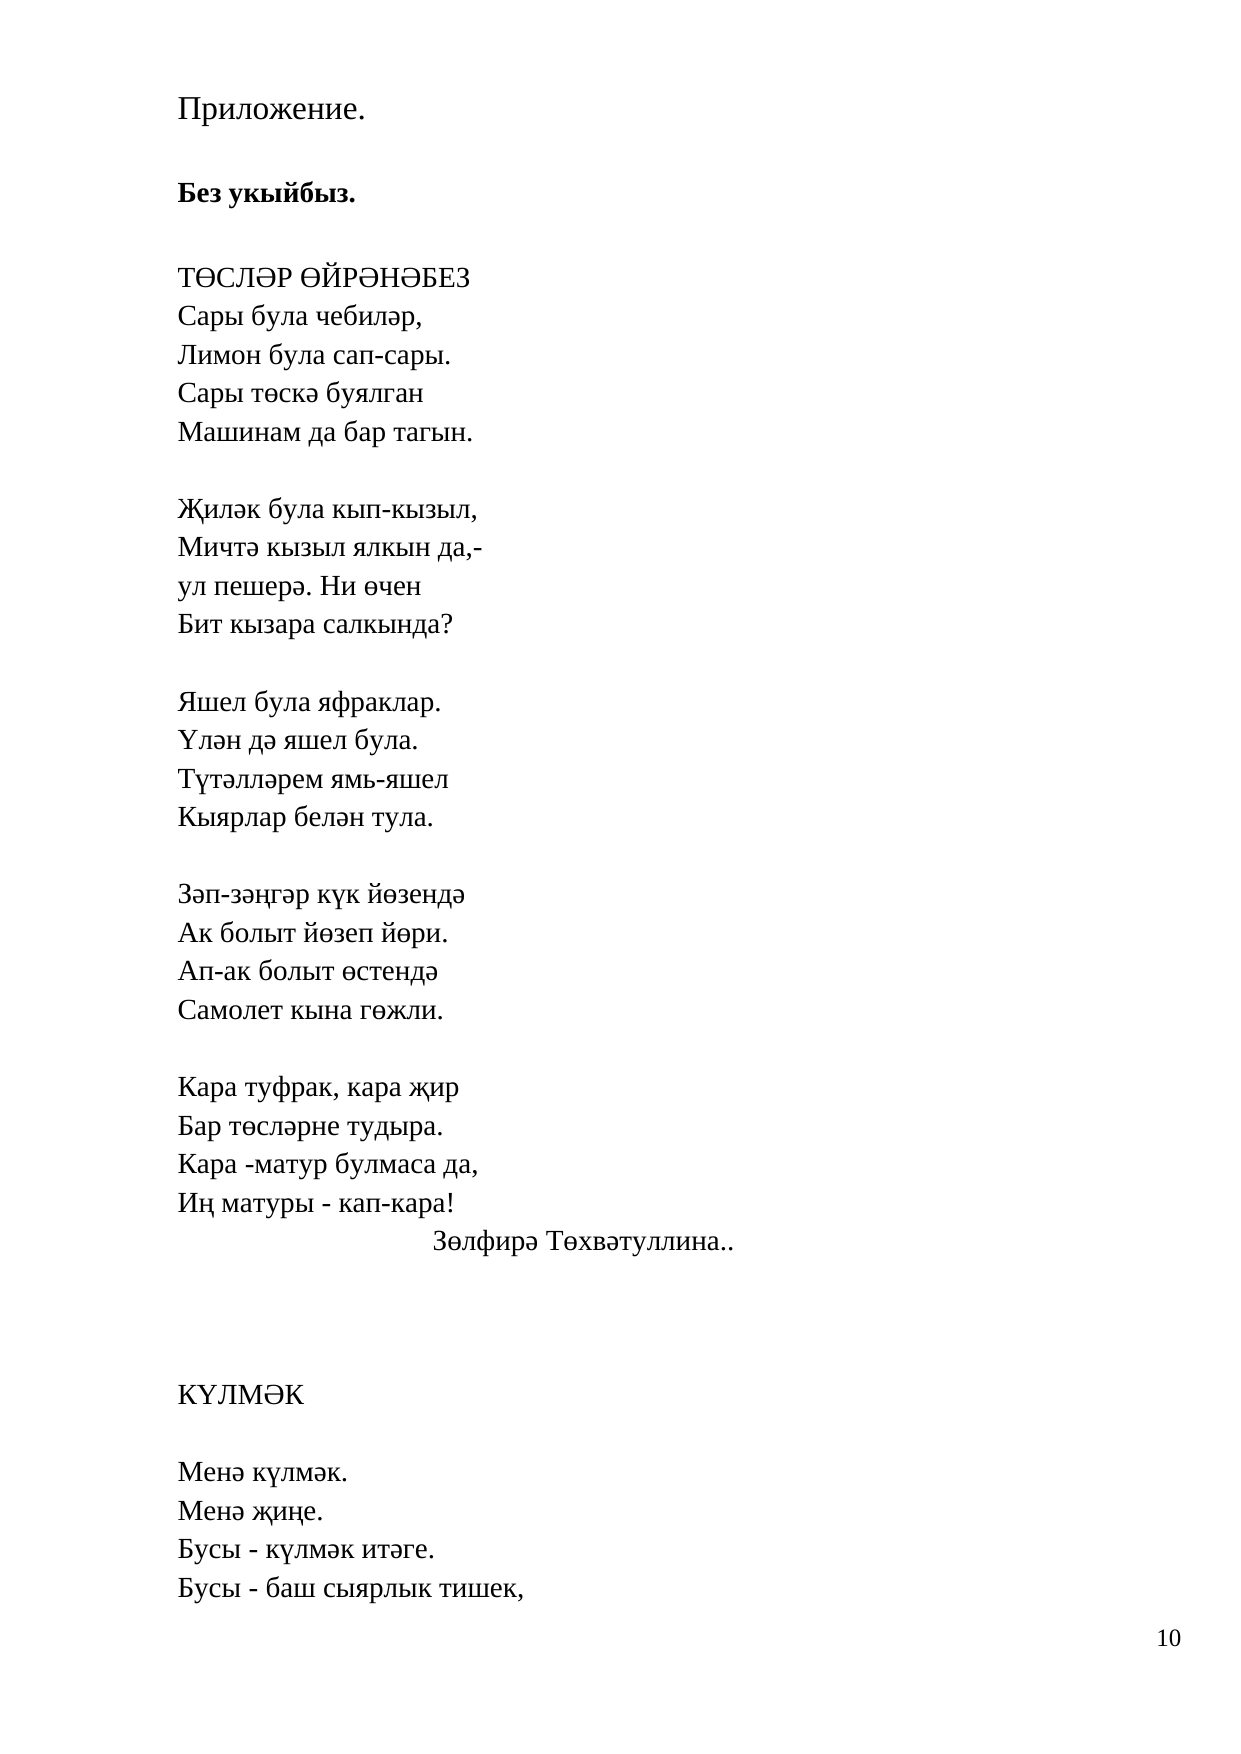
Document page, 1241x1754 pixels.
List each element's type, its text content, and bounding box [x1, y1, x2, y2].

text Без укыйбыз. [177, 175, 1181, 209]
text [177, 1372, 1181, 1604]
text Зөлфирә Төхвәтуллина.. [177, 1218, 1181, 1257]
text ТӨСЛӘР ӨЙРӘНӘБЕЗ Сары була чебиләр, Лимон була сап-сары. Сары төскә буялган Машинам да бар тагын. Җиләк була кып-кызыл, Мичтә кызыл ялкын да,- ул пешерә. Ни өчен Бит кызара салкында? Яшел була яфраклар. Үлән дә яшел була. Түтәлләрем ямь-яшел Кыярлар белән тула. Зәп-зәңгәр күк йөзендә Ак болыт йөзеп йөри. Ап-ак болыт өстендә Самолет кына гөжли. Кара туфрак, кара җир Бар төсләрне тудыра. Кара -матур булмаса да, Иң матуры - кап-кара! [177, 255, 1181, 1218]
text Приложение. [177, 89, 1181, 127]
